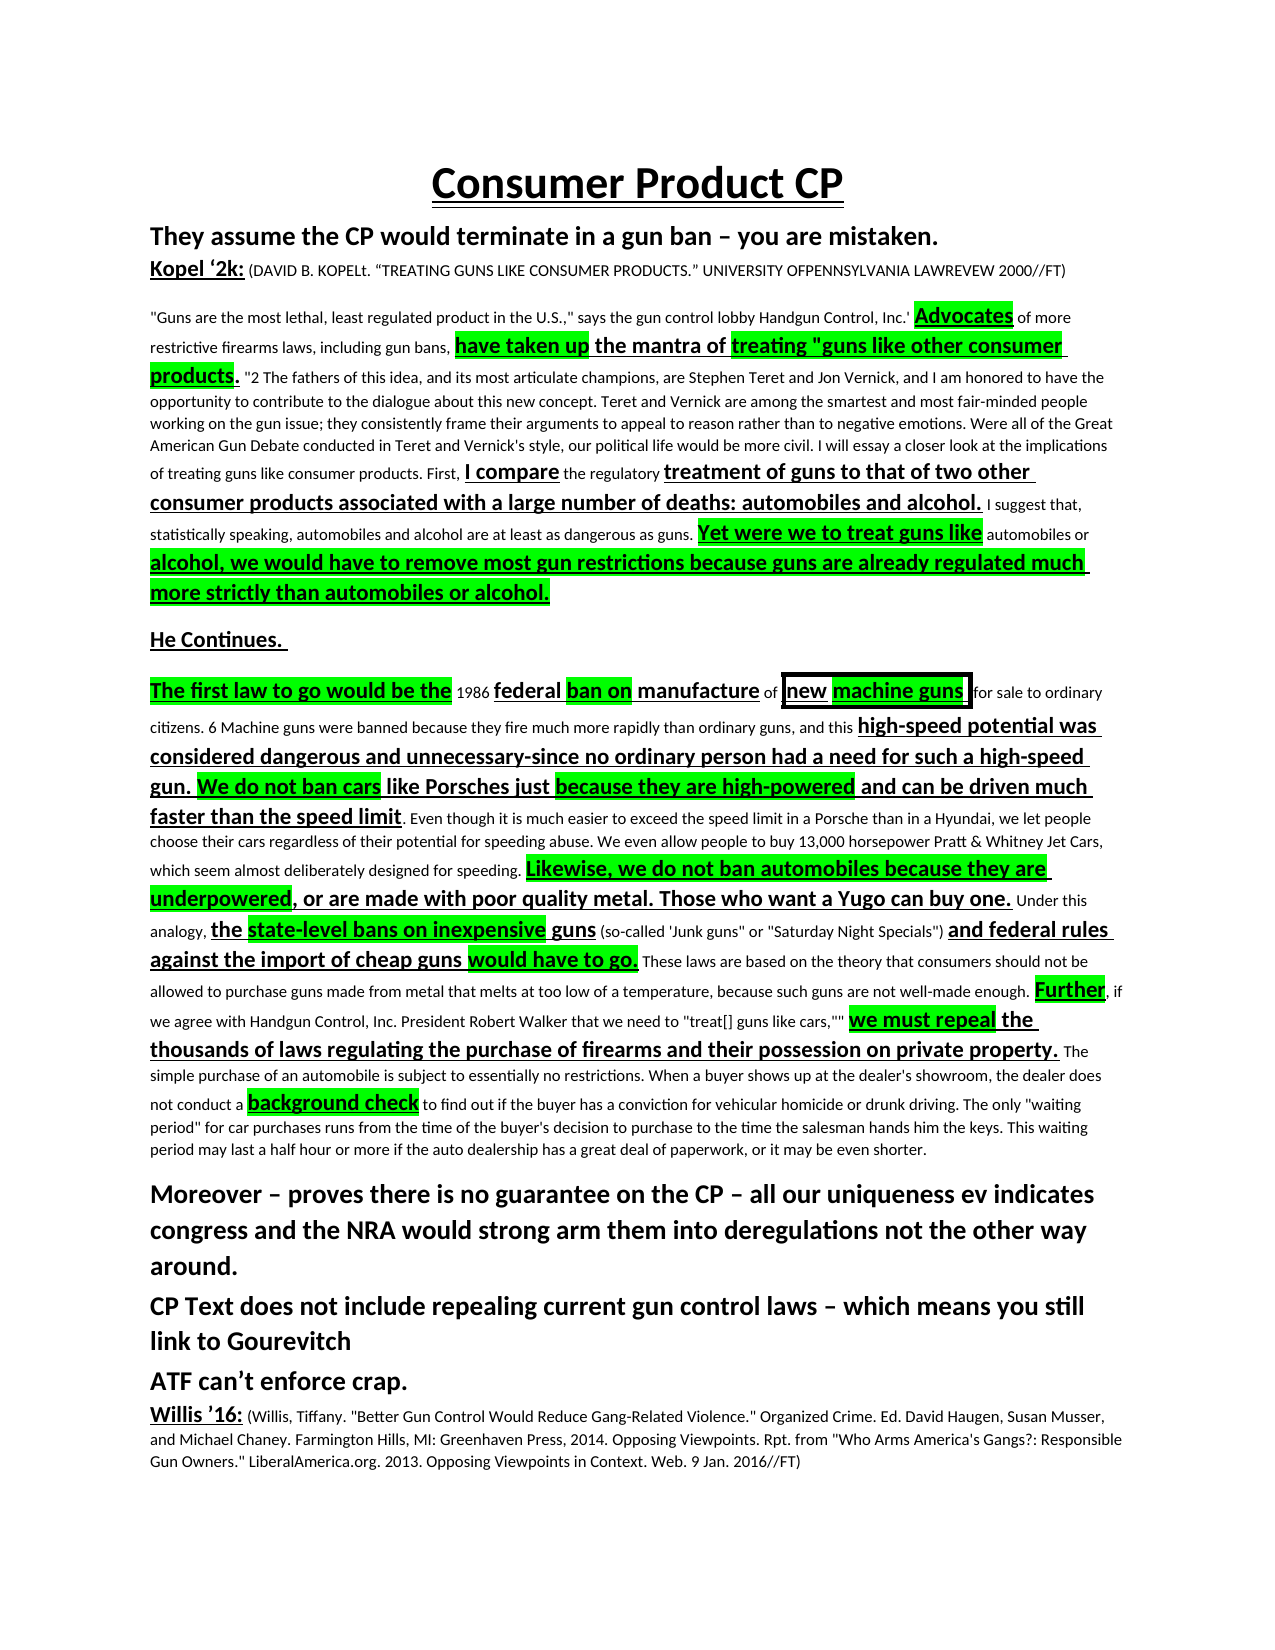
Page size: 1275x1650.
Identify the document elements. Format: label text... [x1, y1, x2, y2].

text Willis ’16: (Willis, Tiffany. "Better Gun Control Would Reduce Gang-Related Violence." Organized Crime. Ed. David Haugen, Susan Musser, and Michael Chaney. Farmington Hills, MI: Greenhaven Press, 2014. Opposing Viewpoints. Rpt. from "Who Arms America's Gangs?: Responsible Gun Owners." LiberalAmerica.org. 2013. Opposing Viewpoints in Context. Web. 9 Jan. 2016//FT) [150, 1400, 1125, 1471]
text The first law to go would be the 1986 federal ban on manufacture of new machine guns for sale to ordinary citizens. 6 Machine guns were banned because they fire much more rapidly than ordinary guns, and this high-speed potential was considered dangerous and unnecessary-since no ordinary person had a need for such a high-speed gun. We do not ban cars like Porsches just because they are high-powered and can be driven much faster than the speed limit. Even though it is much easier to exceed the speed limit in a Porsche than in a Hyundai, we let people choose their cars regardless of their potential for speeding abuse. We even allow people to buy 13,000 horsepower Pratt & Whitney Jet Cars, which seem almost deliberately designed for speeding. Likewise, we do not ban automobiles because they are underpowered, or are made with poor quality metal. Those who want a Yugo can buy one. Under this analogy, the state-level bans on inexpensive guns (so-called 'Junk guns" or "Saturday Night Specials") and federal rules against the import of cheap guns would have to go. These laws are based on the theory that consumers should not be allowed to purchase guns made from metal that melts at too low of a temperature, because such guns are not well-made enough. Further, if we agree with Handgun Control, Inc. President Robert Walker that we need to "treat[] guns like cars,"" we must repeal the thousands of laws regulating the purchase of firearms and their possession on private property. The simple purchase of an automobile is subject to essentially no restrictions. When a buyer shows up at the dealer's showroom, the dealer does not conduct a background check to find out if the buyer has a conviction for vehicular homicide or drunk driving. The only "waiting period" for car purchases runs from the time of the buyer's decision to purchase to the time the salesman hands him the keys. This waiting period may last a half hour or more if the auto dealership has a great deal of paperwork, or it may be even shorter. [150, 672, 1125, 1159]
subtitle They assume the CP would terminate in a gun ban – you are mistaken. [150, 219, 1125, 252]
subtitle CP Text does not include repealing current gun control laws – which means you still link to Gourevitch [150, 1289, 1125, 1357]
subtitle Consumer Product CP [150, 154, 1125, 210]
text "Guns are the most lethal, least regulated product in the U.S.," says the gun control lobby Handgun Control, Inc.' Advocates of more restrictive firearms laws, including gun bans, have taken up the mantra of treating "guns like other consumer products. "2 The fathers of this idea, and its most articulate champions, are Stephen Teret and Jon Vernick, and I am honored to have the opportunity to contribute to the dialogue about this new concept. Teret and Vernick are among the smartest and most fair-minded people working on the gun issue; they consistently frame their arguments to appeal to reason rather than to negative emotions. Were all of the Great American Gun Debate conducted in Teret and Vernick's style, our political life would be more civil. I will essay a closer look at the implications of treating guns like consumer products. First, I compare the regulatory treatment of guns to that of two other consumer products associated with a large number of deaths: automobiles and alcohol. I suggest that, statistically speaking, automobiles and alcohol are at least as dangerous as guns. Yet were we to treat guns like automobiles or alcohol, we would have to remove most gun restrictions because guns are already regulated much more strictly than automobiles or alcohol. [150, 301, 1125, 606]
subtitle Moreover – proves there is no guarantee on the CP – all our uniqueness ev indicates congress and the NRA would strong arm them into deregulations not the other way around. [150, 1178, 1125, 1282]
text He Continues. [150, 625, 1125, 653]
text Kopel ‘2k: (DAVID B. KOPELt. “TREATING GUNS LIKE CONSUMER PRODUCTS.” UNIVERSITY OFPENNSYLVANIA LAWREVEW 2000//FT) [150, 254, 1125, 282]
subtitle ATF can’t enforce crap. [150, 1364, 1125, 1397]
